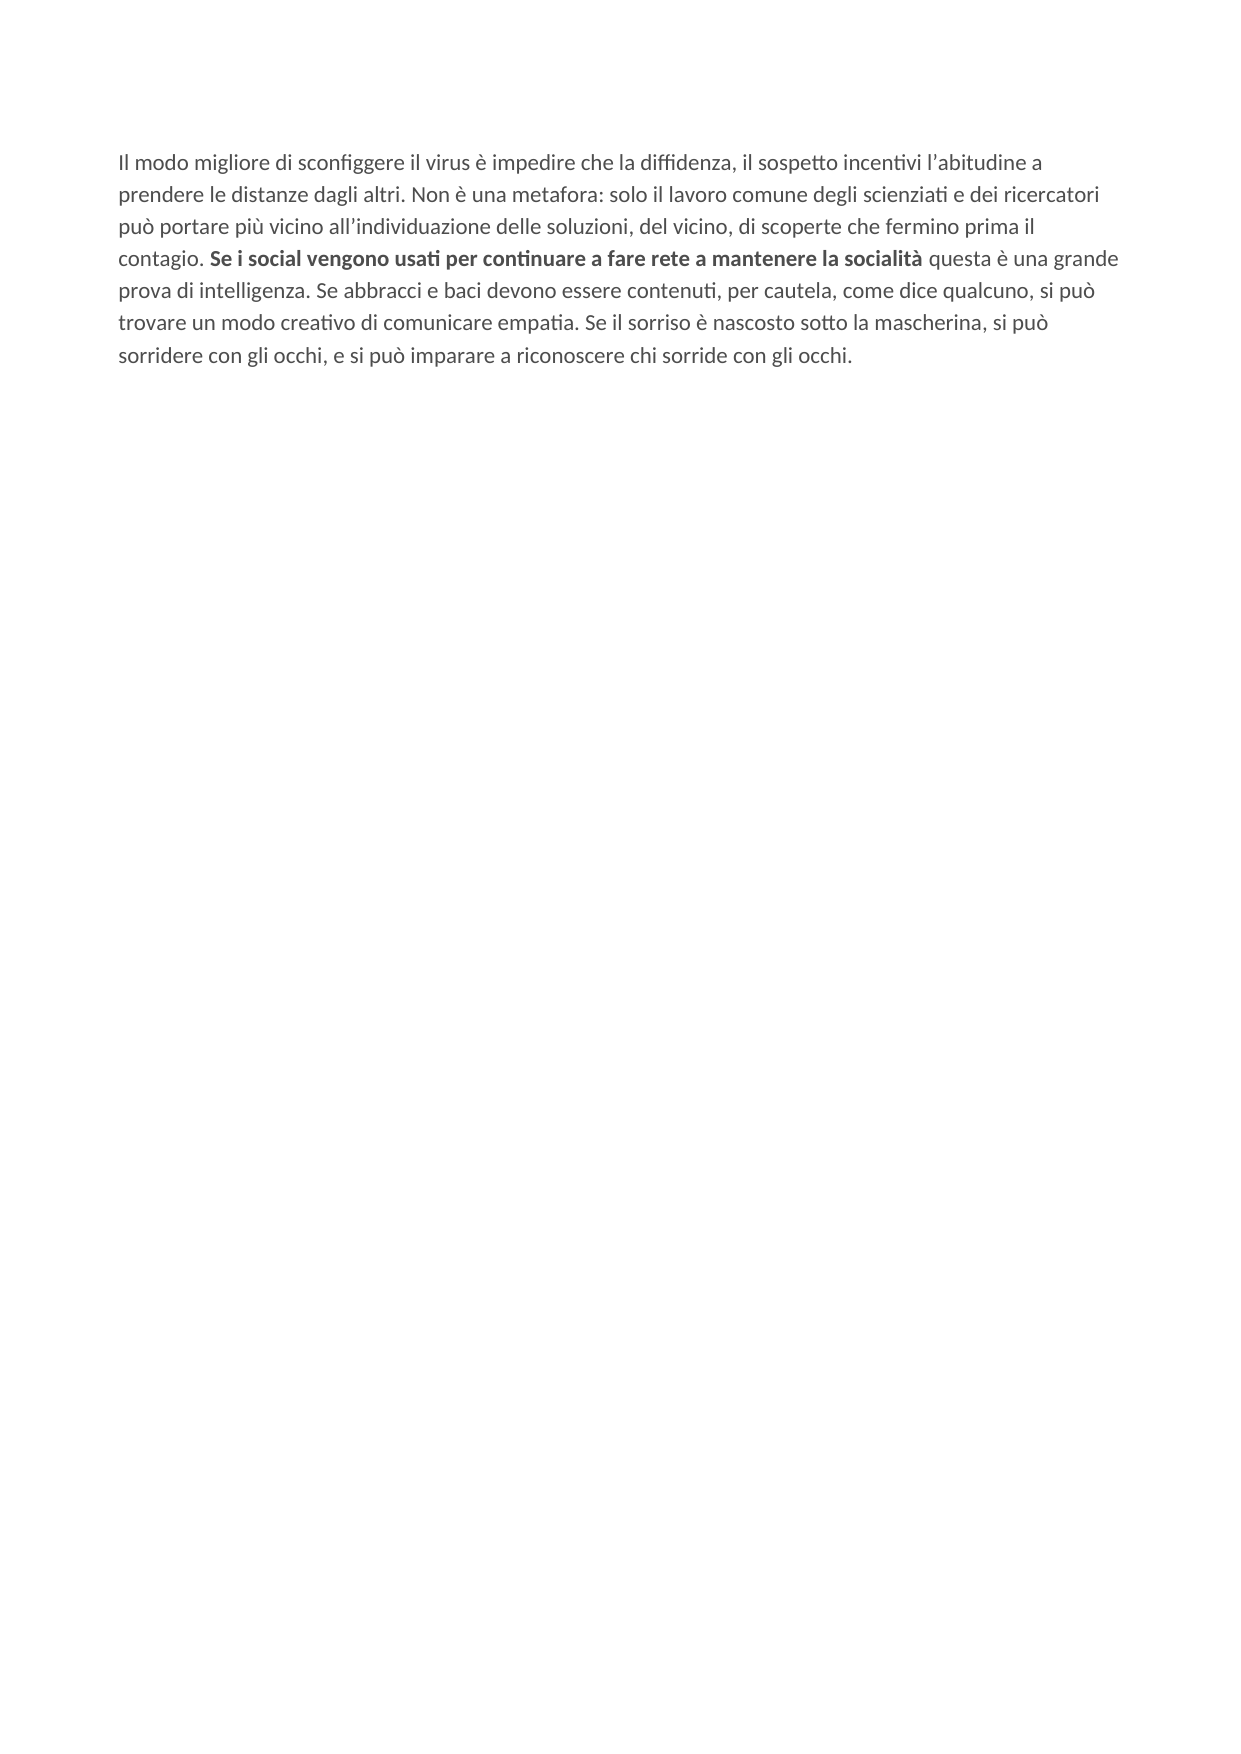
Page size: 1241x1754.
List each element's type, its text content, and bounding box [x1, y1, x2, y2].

text Il modo migliore di sconfiggere il virus è impedire che la diffidenza, il sospetto incentivi l’abitudine a prendere le distanze dagli altri. Non è una metafora: solo il lavoro comune degli scienziati e dei ricercatori può portare più vicino all’individuazione delle soluzioni, del vicino, di scoperte che fermino prima il contagio. Se i social vengono usati per continuare a fare rete a mantenere la socialità questa è una grande prova di intelligenza. Se abbracci e baci devono essere contenuti, per cautela, come dice qualcuno, si può trovare un modo creativo di comunicare empatia. Se il sorriso è nascosto sotto la mascherina, si può sorridere con gli occhi, e si può imparare a riconoscere chi sorride con gli occhi. [118, 148, 1122, 369]
